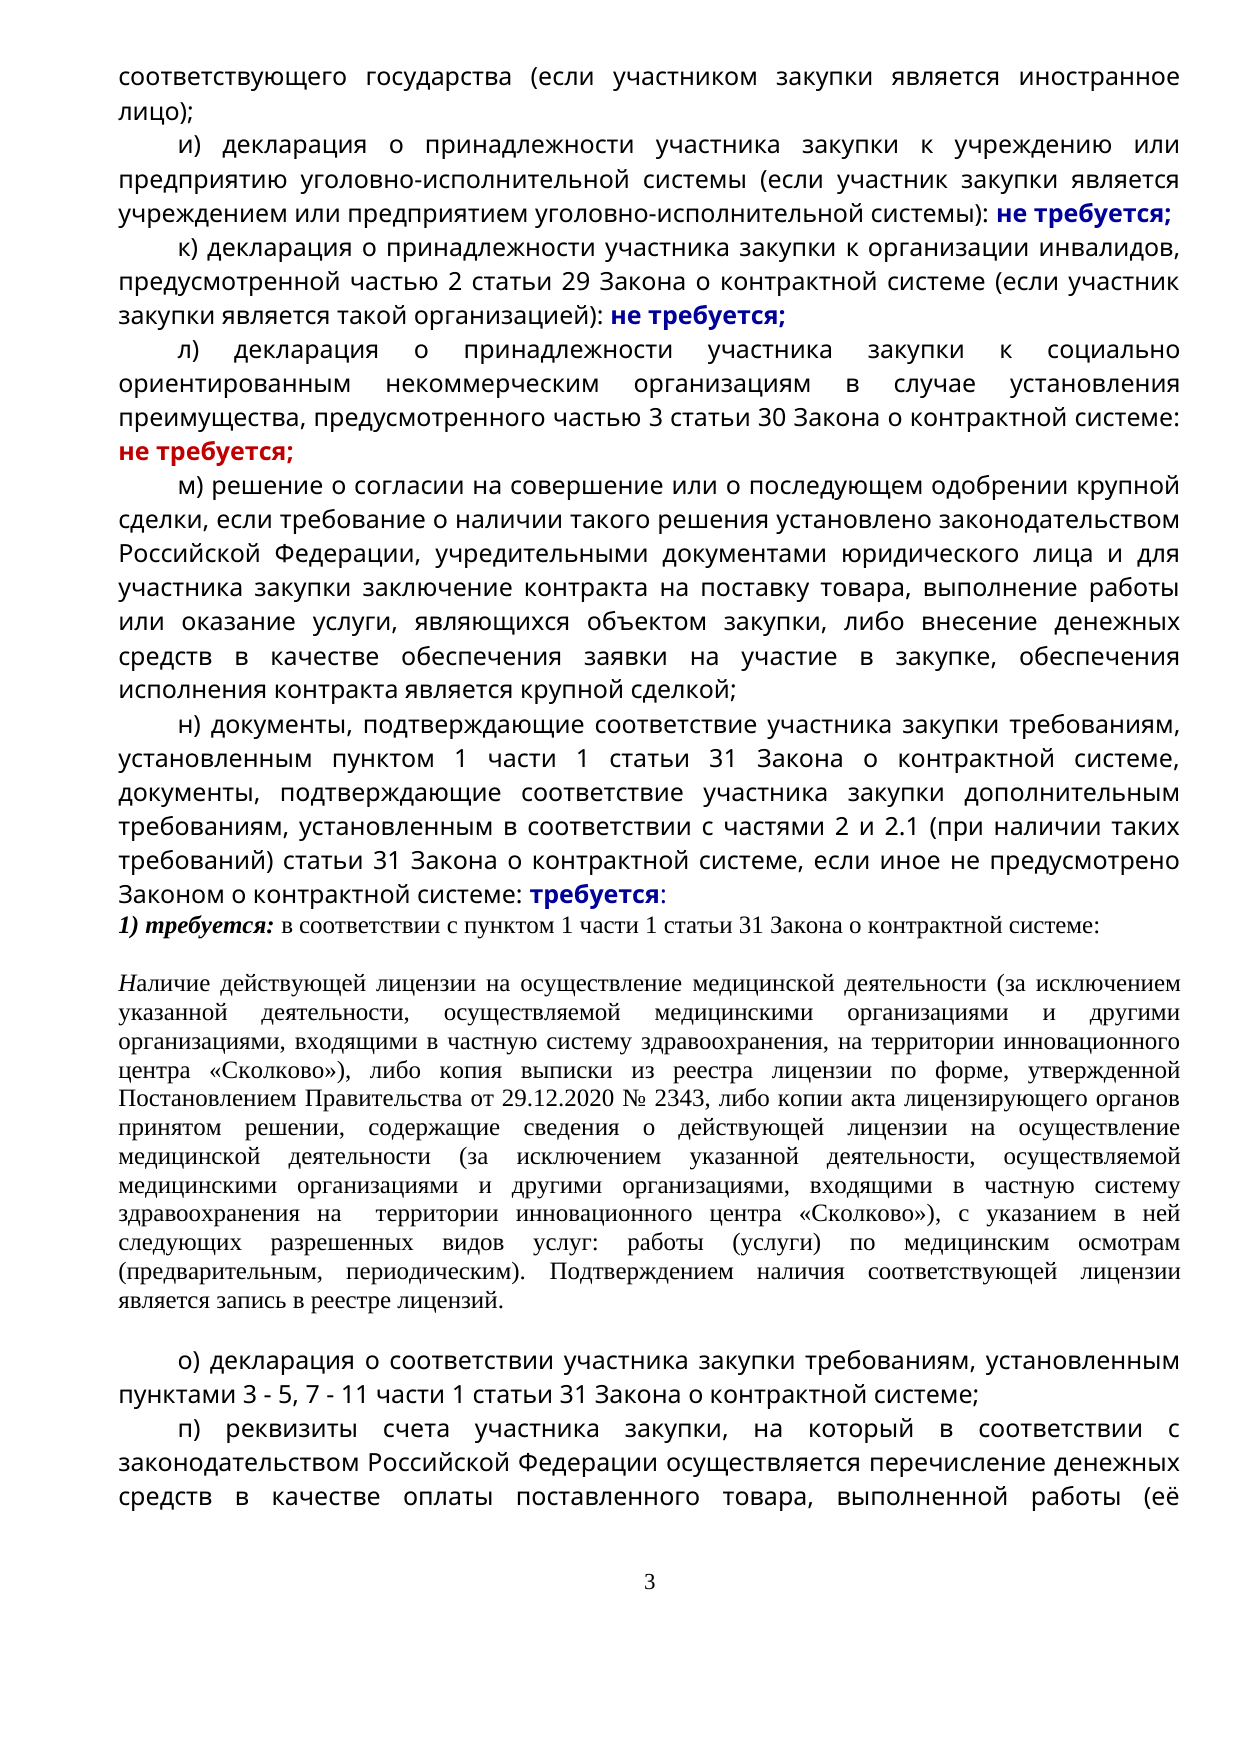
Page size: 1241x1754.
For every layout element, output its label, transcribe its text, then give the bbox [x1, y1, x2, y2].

text н) документы, подтверждающие соответствие участника закупки требованиям, установленным пунктом 1 части 1 статьи 31 Закона о контрактной системе, документы, подтверждающие соответствие участника закупки дополнительным требованиям, установленным в соответствии с частями 2 и 2.1 (при наличии таких требований) статьи 31 Закона о контрактной системе, если иное не предусмотрено Законом о контрактной системе: требуется: [118, 706, 1181, 911]
text м) решение о согласии на совершение или о последующем одобрении крупной сделки, если требование о наличии такого решения установлено законодательством Российской Федерации, учредительными документами юридического лица и для участника закупки заключение контракта на поставку товара, выполнение работы или оказание услуги, являющихся объектом закупки, либо внесение денежных средств в качестве обеспечения заявки на участие в закупке, обеспечения исполнения контракта является крупной сделкой; [118, 468, 1181, 706]
text к) декларация о принадлежности участника закупки к организации инвалидов, предусмотренной частью 2 статьи 29 Закона о контрактной системе (если участник закупки является такой организацией): не требуется; [118, 229, 1181, 332]
text о) декларация о соответствии участника закупки требованиям, установленным пунктами 3 - 5, 7 - 11 части 1 статьи 31 Закона о контрактной системе; [118, 1343, 1181, 1411]
text и) декларация о принадлежности участника закупки к учреждению или предприятию уголовно-исполнительной системы (если участник закупки является учреждением или предприятием уголовно-исполнительной системы): не требуется; [118, 127, 1181, 229]
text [118, 59, 1181, 127]
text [118, 1411, 1181, 1513]
text 1) требуется: в соответствии с пунктом 1 части 1 статьи 31 Закона о контрактной системе: [118, 911, 1181, 939]
text л) декларация о принадлежности участника закупки к социально ориентированным некоммерческим организациям в случае установления преимущества, предусмотренного частью 3 статьи 30 Закона о контрактной системе: не требуется; [118, 332, 1181, 468]
text Наличие действующей лицензии на осуществление медицинской деятельности (за исключением указанной деятельности, осуществляемой медицинскими организациями и другими организациями, входящими в частную систему здравоохранения, на территории инновационного центра «Сколково»), либо копия выписки из реестра лицензии по форме, утвержденной Постановлением Правительства от 29.12.2020 № 2343, либо копии акта лицензирующего органов принятом решении, содержащие сведения о действующей лицензии на осуществление медицинской деятельности (за исключением указанной деятельности, осуществляемой медицинскими организациями и другими организациями, входящими в частную систему здравоохранения на территории инновационного центра «Сколково»), с указанием в ней следующих разрешенных видов услуг: работы (услуги) по медицинским осмотрам (предварительным, периодическим). Подтверждением наличия соответствующей лицензии является запись в реестре лицензий. [118, 968, 1181, 1313]
